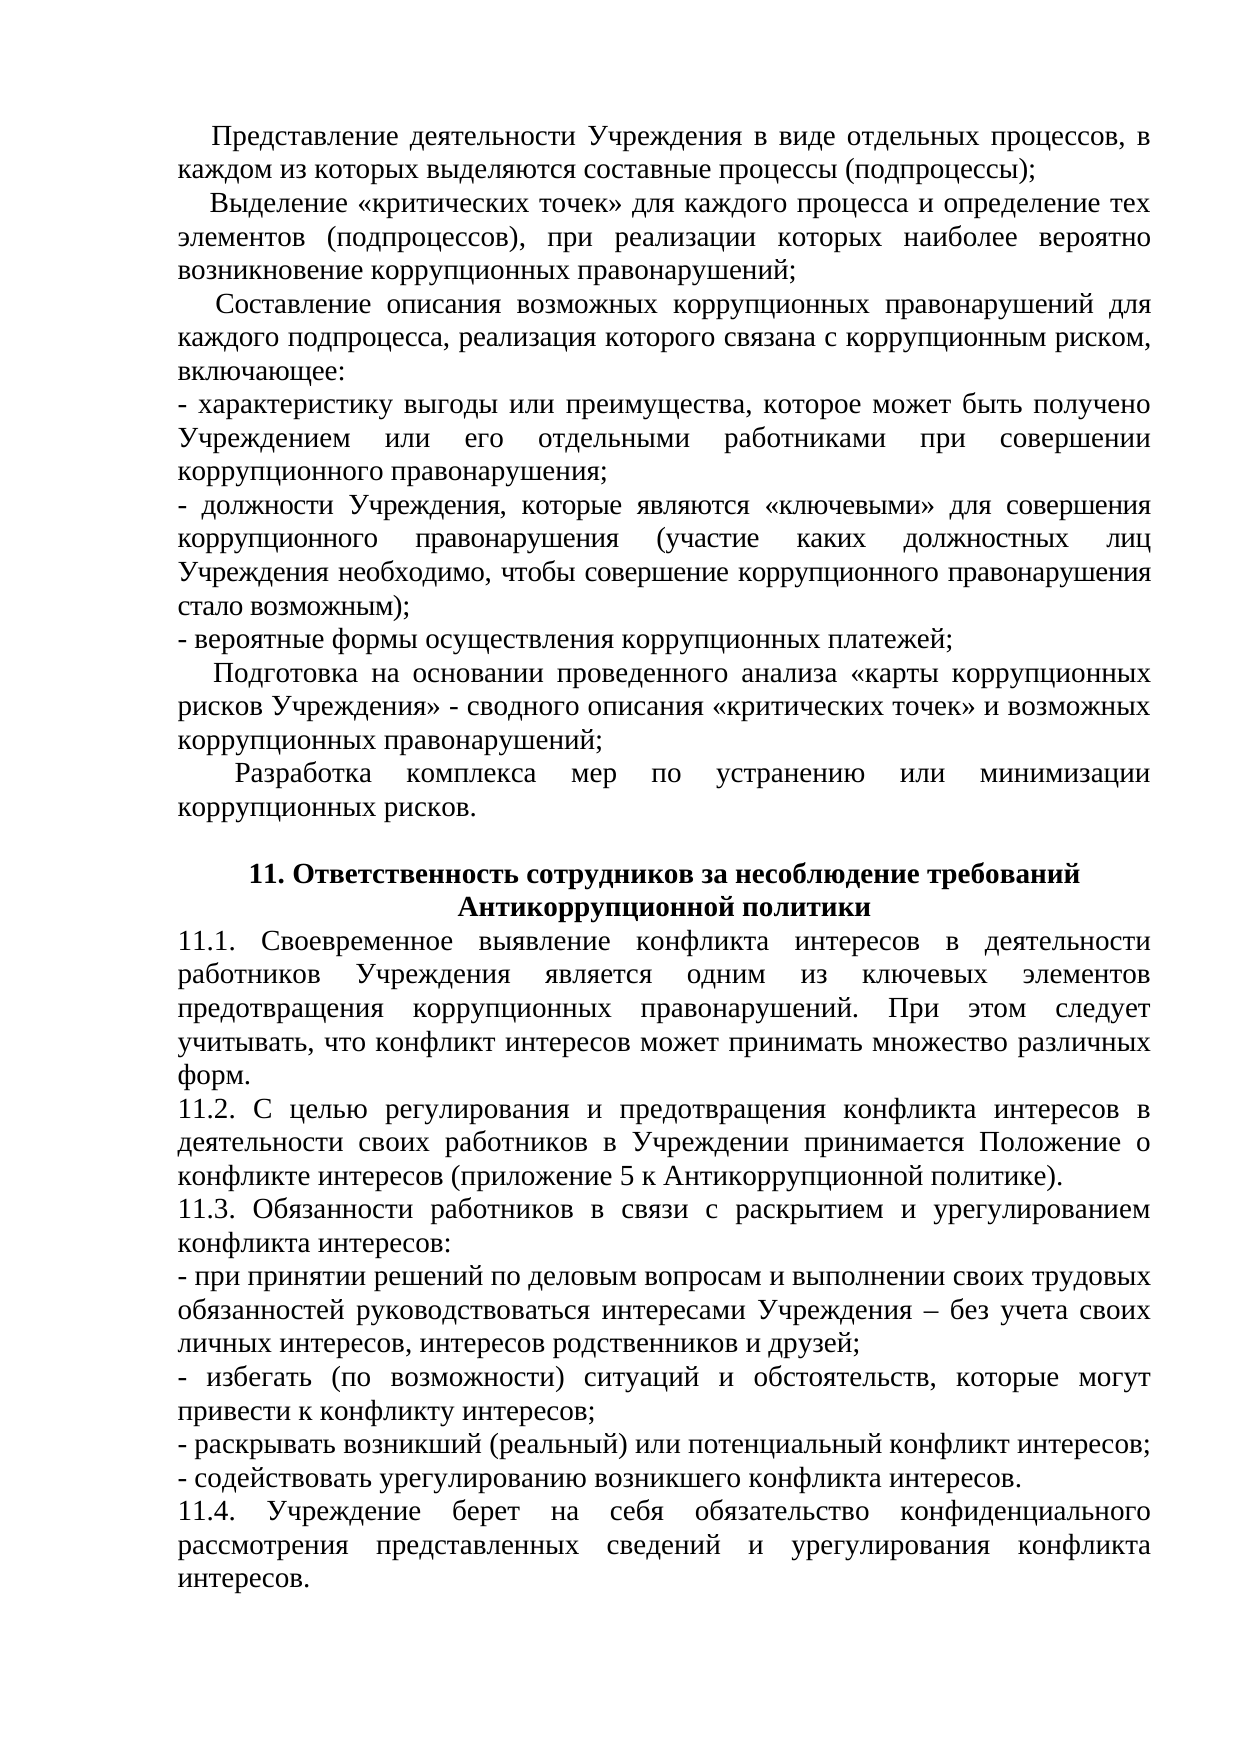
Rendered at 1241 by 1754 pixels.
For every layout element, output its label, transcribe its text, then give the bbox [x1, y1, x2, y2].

text - вероятные формы осуществления коррупционных платежей; [177, 621, 1152, 655]
text 11.3. Обязанности работников в связи с раскрытием и урегулированием конфликта интересов: [177, 1191, 1152, 1258]
text  Подготовка на основании проведенного анализа «карты коррупционных рисков Учреждения» - сводного описания «критических точек» и возможных коррупционных правонарушений; [177, 655, 1152, 755]
text - избегать (по возможности) ситуаций и обстоятельств, которые могут привести к конфликту интересов; [177, 1359, 1152, 1426]
text  Представление деятельности Учреждения в виде отдельных процессов, в каждом из которых выделяются составные процессы (подпроцессы); [177, 118, 1152, 185]
text 11.1. Своевременное выявление конфликта интересов в деятельности работников Учреждения является одним из ключевых элементов предотвращения коррупционных правонарушений. При этом следует учитывать, что конфликт интересов может принимать множество различных форм. [177, 923, 1152, 1091]
text - характеристику выгоды или преимущества, которое может быть получено Учреждением или его отдельными работниками при совершении коррупционного правонарушения; [177, 386, 1152, 487]
text - должности Учреждения, которые являются «ключевыми» для совершения коррупционного правонарушения (участие каких должностных лиц Учреждения необходимо, чтобы совершение коррупционного правонарушения стало возможным); [177, 487, 1152, 621]
text  Составление описания возможных коррупционных правонарушений для каждого подпроцесса, реализация которого связана с коррупционным риском, включающее: [177, 286, 1152, 386]
text - раскрывать возникший (реальный) или потенциальный конфликт интересов; [177, 1426, 1152, 1460]
text 11.2. С целью регулирования и предотвращения конфликта интересов в деятельности своих работников в Учреждении принимается Положение о конфликте интересов (приложение 5 к Антикоррупционной политике). [177, 1091, 1152, 1191]
text 11. Ответственность сотрудников за несоблюдение требований Антикоррупционной политики [177, 856, 1152, 923]
text  Выделение «критических точек» для каждого процесса и определение тех элементов (подпроцессов), при реализации которых наиболее вероятно возникновение коррупционных правонарушений; [177, 185, 1152, 286]
text - содействовать урегулированию возникшего конфликта интересов. [177, 1460, 1152, 1493]
text - при принятии решений по деловым вопросам и выполнении своих трудовых обязанностей руководствоваться интересами Учреждения – без учета своих личных интересов, интересов родственников и друзей; [177, 1258, 1152, 1359]
text  Разработка комплекса мер по устранению или минимизации коррупционных рисков. [177, 755, 1152, 822]
text 11.4. Учреждение берет на себя обязательство конфиденциального рассмотрения представленных сведений и урегулирования конфликта интересов. [177, 1493, 1152, 1594]
